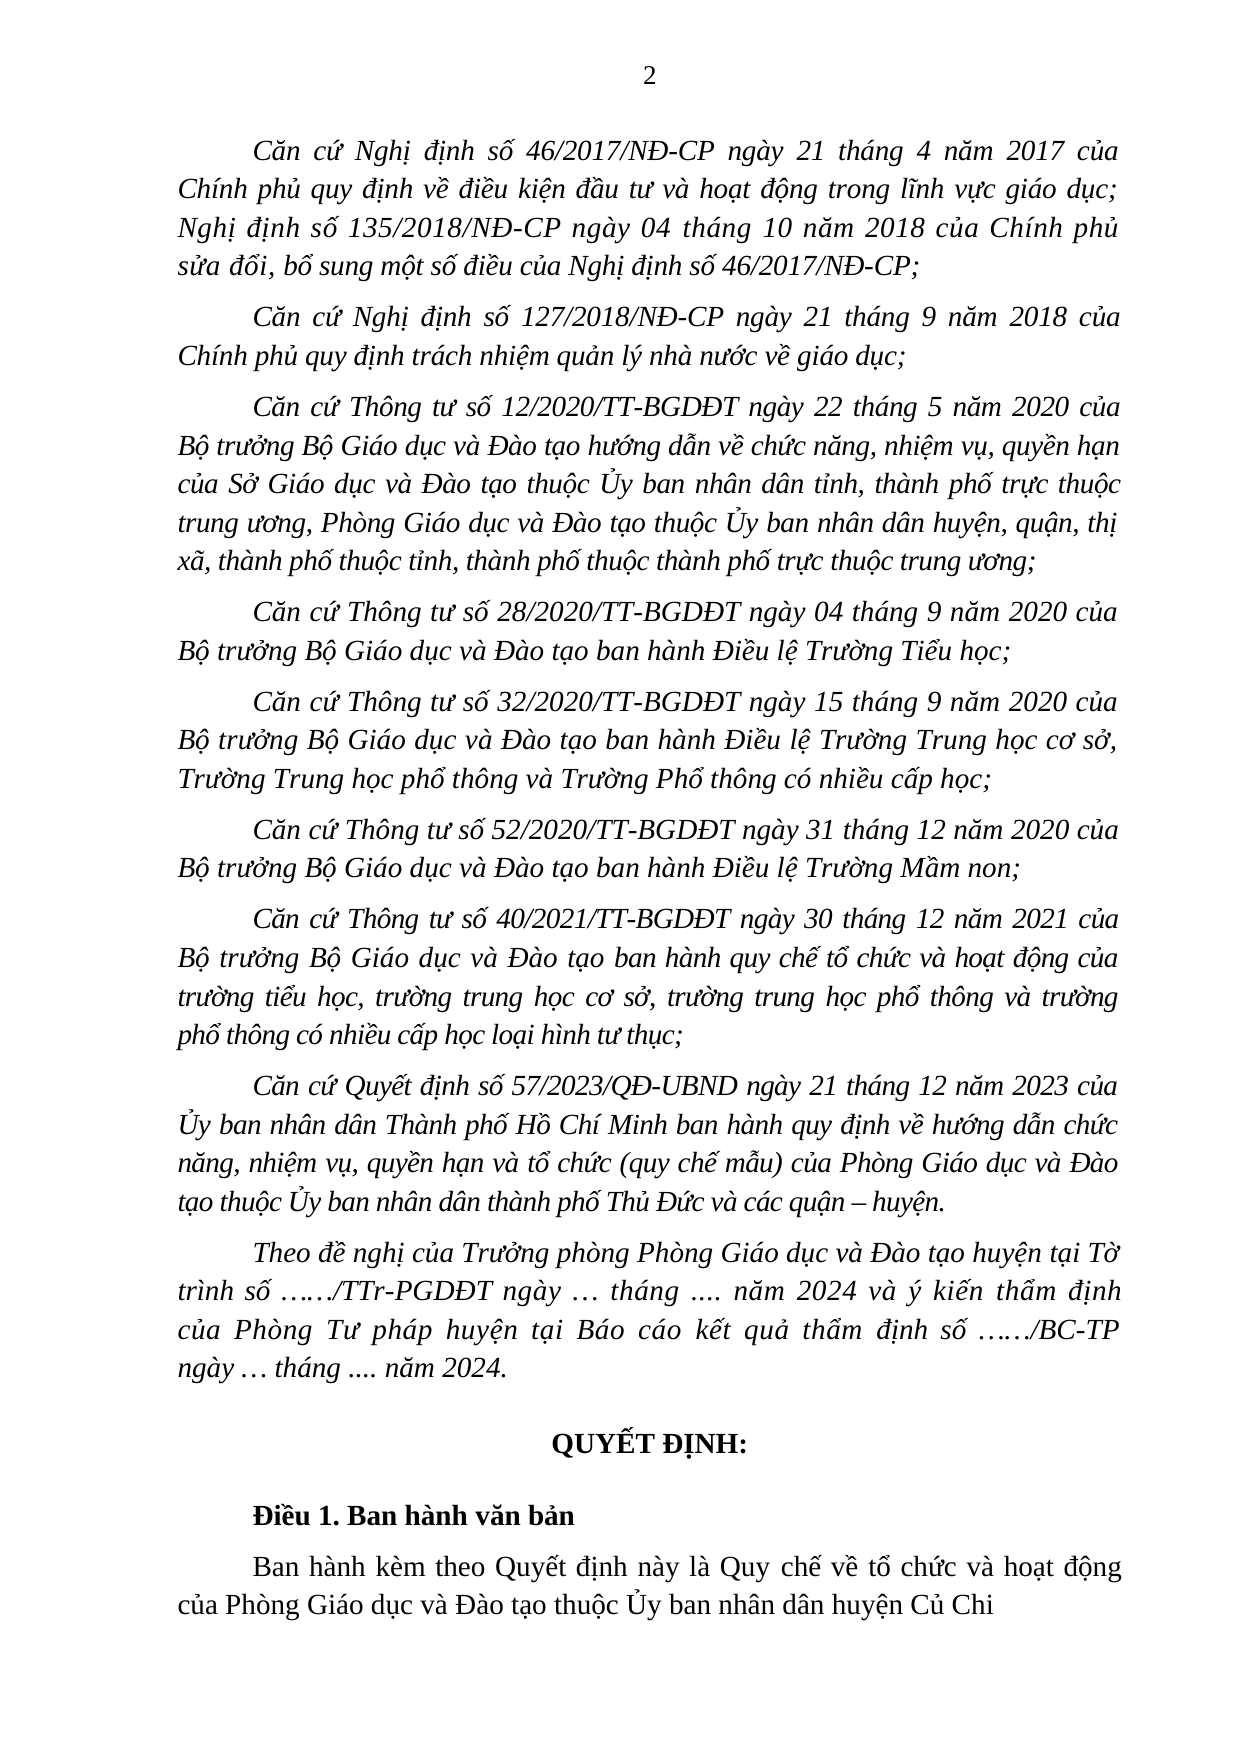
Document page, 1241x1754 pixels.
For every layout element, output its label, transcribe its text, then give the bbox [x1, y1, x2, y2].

text Theo đề nghị của Trưởng phòng Phòng Giáo dục và Đào tạo huyện tại Tờ trình số ……/TTr-PGDĐT ngày … tháng .... năm 2024 và ý kiến thẩm định của Phòng Tư pháp huyện tại Báo cáo kết quả thẩm định số ……/BC-TP ngày … tháng .... năm 2024. [177, 1235, 1122, 1384]
text Căn cứ Thông tư số 52/2020/TT-BGDĐT ngày 31 tháng 12 năm 2020 của Bộ trưởng Bộ Giáo dục và Đào tạo ban hành Điều lệ Trường Mầm non; [177, 812, 1122, 884]
text Căn cứ Quyết định số 57/2023/QĐ-UBND ngày 21 tháng 12 năm 2023 của Ủy ban nhân dân Thành phố Hồ Chí Minh ban hành quy định về hướng dẫn chức năng, nhiệm vụ, quyền hạn và tổ chức (quy chế mẫu) của Phòng Giáo dục và Đào tạo thuộc Ủy ban nhân dân thành phố Thủ Đức và các quận – huyện. [177, 1068, 1122, 1217]
text QUYẾT ĐỊNH: [177, 1427, 1122, 1460]
text Căn cứ Thông tư số 28/2020/TT-BGDĐT ngày 04 tháng 9 năm 2020 của Bộ trưởng Bộ Giáo dục và Đào tạo ban hành Điều lệ Trường Tiểu học; [177, 594, 1122, 666]
text Căn cứ Thông tư số 12/2020/TT-BGDĐT ngày 22 tháng 5 năm 2020 của Bộ trưởng Bộ Giáo dục và Đào tạo hướng dẫn về chức năng, nhiệm vụ, quyền hạn của Sở Giáo dục và Đào tạo thuộc Ủy ban nhân dân tỉnh, thành phố trực thuộc trung ương, Phòng Giáo dục và Đào tạo thuộc Ủy ban nhân dân huyện, quận, thị xã, thành phố thuộc tỉnh, thành phố thuộc thành phố trực thuộc trung ương; [177, 389, 1122, 577]
text Ban hành kèm theo Quyết định này là Quy chế về tổ chức và hoạt động của Phòng Giáo dục và Đào tạo thuộc Ủy ban nhân dân huyện Củ Chi [177, 1549, 1122, 1621]
text Căn cứ Thông tư số 40/2021/TT-BGDĐT ngày 30 tháng 12 năm 2021 của Bộ trưởng Bộ Giáo dục và Đào tạo ban hành quy chế tổ chức và hoạt động của trường tiểu học, trường trung học cơ sở, trường trung học phổ thông và trường phổ thông có nhiều cấp học loại hình tư thục; [177, 902, 1122, 1051]
text Điều 1. Ban hành văn bản [177, 1498, 1122, 1531]
text Căn cứ Nghị định số 46/2017/NĐ-CP ngày 21 tháng 4 năm 2017 của Chính phủ quy định về điều kiện đầu tư và hoạt động trong lĩnh vực giáo dục; Nghị định số 135/2018/NĐ-CP ngày 04 tháng 10 năm 2018 của Chính phủ sửa đổi, bổ sung một số điều của Nghị định số 46/2017/NĐ-CP; [177, 133, 1122, 282]
text Căn cứ Nghị định số 127/2018/NĐ-CP ngày 21 tháng 9 năm 2018 của Chính phủ quy định trách nhiệm quản lý nhà nước về giáo dục; [177, 299, 1122, 372]
text Căn cứ Thông tư số 32/2020/TT-BGDĐT ngày 15 tháng 9 năm 2020 của Bộ trưởng Bộ Giáo dục và Đào tạo ban hành Điều lệ Trường Trung học cơ sở, Trường Trung học phổ thông và Trường Phổ thông có nhiều cấp học; [177, 684, 1122, 794]
